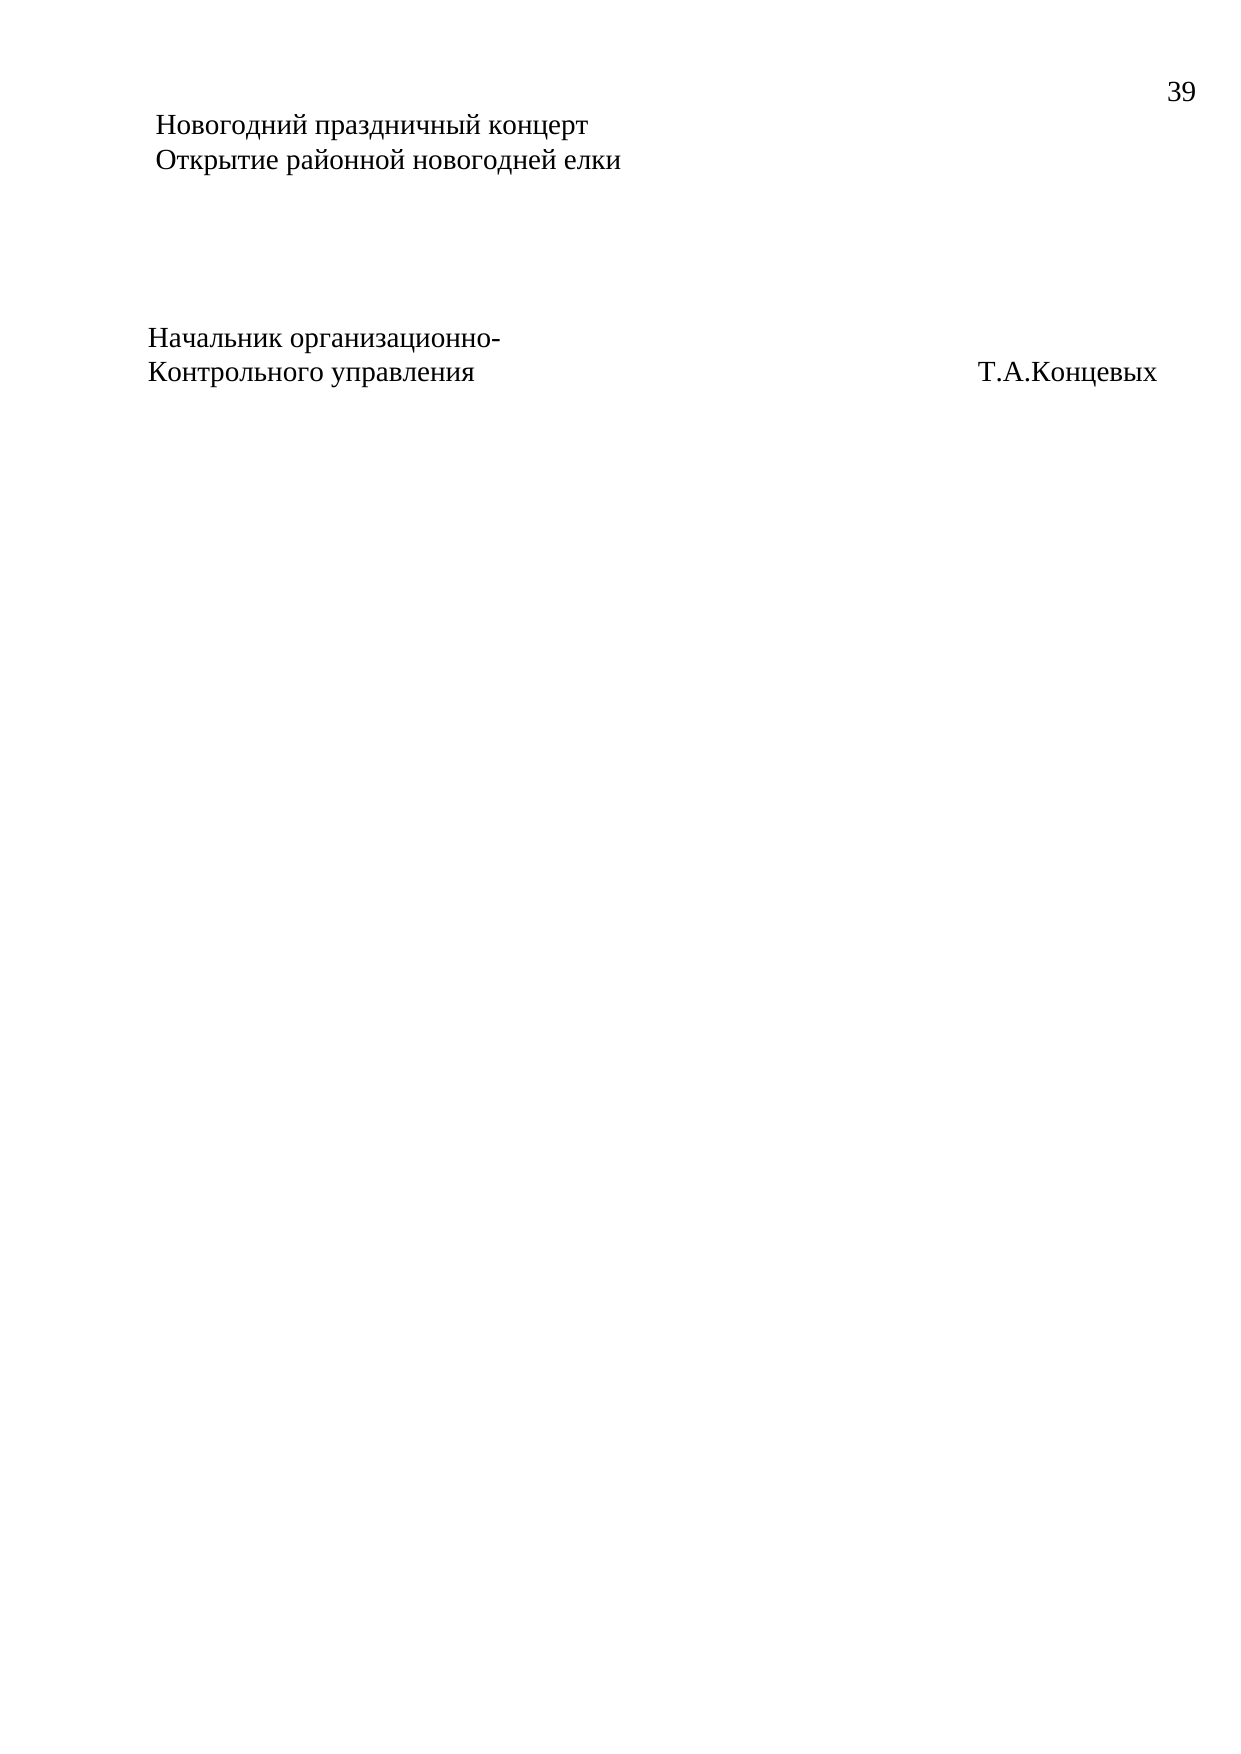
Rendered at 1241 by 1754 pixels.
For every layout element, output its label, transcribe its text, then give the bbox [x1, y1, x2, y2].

text Начальник организационно- [148, 321, 1181, 354]
text Контрольного управления Т.А.Концевых [148, 354, 1181, 388]
table_cell [133, 108, 1167, 253]
